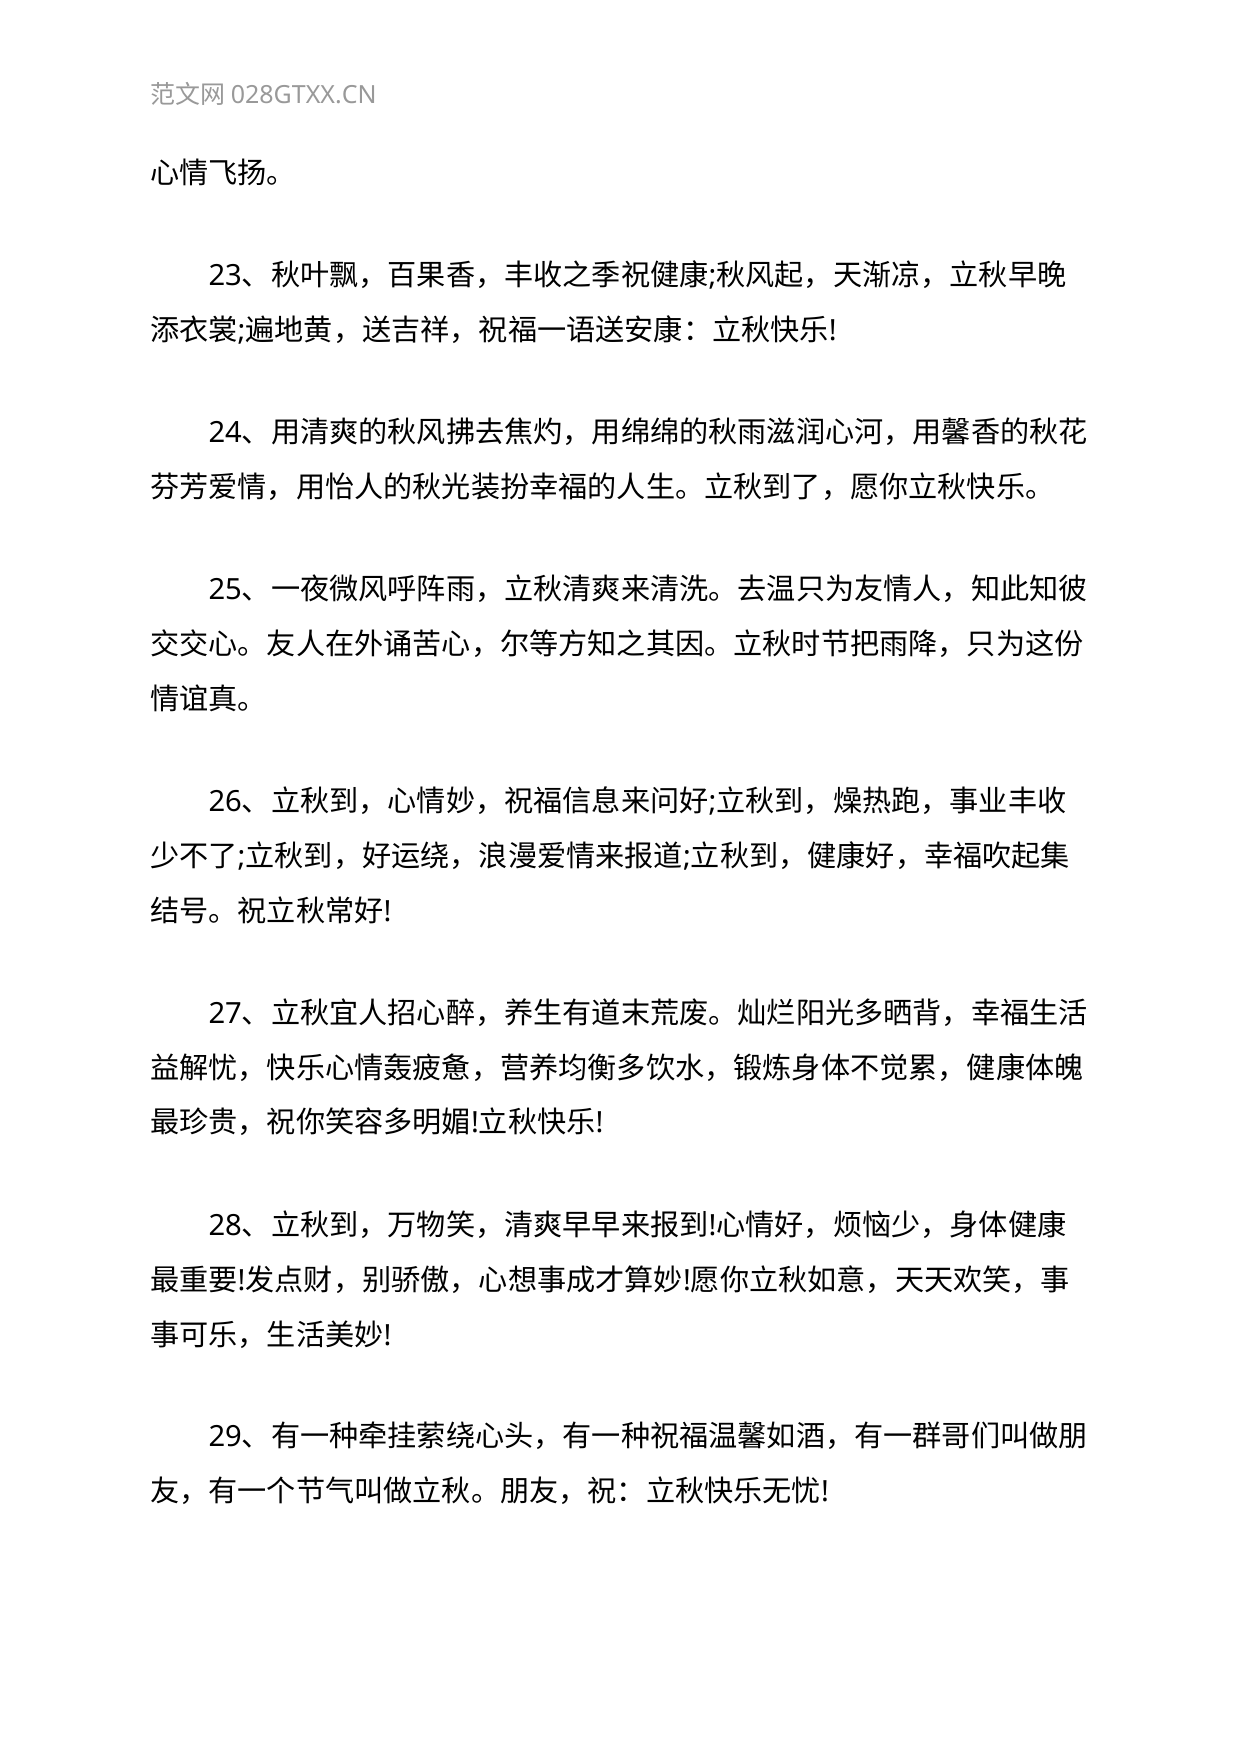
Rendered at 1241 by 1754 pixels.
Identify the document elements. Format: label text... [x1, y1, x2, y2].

text 23、秋叶飘，百果香，丰收之季祝健康;秋风起，天渐凉，立秋早晚添衣裳;遍地黄，送吉祥，祝福一语送安康：立秋快乐! [150, 252, 1090, 349]
text 26、立秋到，心情妙，祝福信息来问好;立秋到，燥热跑，事业丰收少不了;立秋到，好运绕，浪漫爱情来报道;立秋到，健康好，幸福吹起集结号。祝立秋常好! [150, 777, 1090, 929]
text 27、立秋宜人招心醉，养生有道末荒废。灿烂阳光多晒背，幸福生活益解忧，快乐心情轰疲惫，营养均衡多饮水，锻炼身体不觉累，健康体魄最珍贵，祝你笑容多明媚!立秋快乐! [150, 989, 1090, 1141]
text 25、一夜微风呼阵雨，立秋清爽来清洗。去温只为友情人，知此知彼交交心。友人在外诵苦心，尔等方知之其因。立秋时节把雨降，只为这份情谊真。 [150, 566, 1090, 718]
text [150, 150, 1090, 192]
text 24、用清爽的秋风拂去焦灼，用绵绵的秋雨滋润心河，用馨香的秋花芬芳爱情，用怡人的秋光装扮幸福的人生。立秋到了，愿你立秋快乐。 [150, 409, 1090, 506]
text 29、有一种牵挂萦绕心头，有一种祝福温馨如酒，有一群哥们叫做朋友，有一个节气叫做立秋。朋友，祝：立秋快乐无忧! [150, 1413, 1090, 1510]
text 28、立秋到，万物笑，清爽早早来报到!心情好，烦恼少，身体健康最重要!发点财，别骄傲，心想事成才算妙!愿你立秋如意，天天欢笑，事事可乐，生活美妙! [150, 1201, 1090, 1353]
